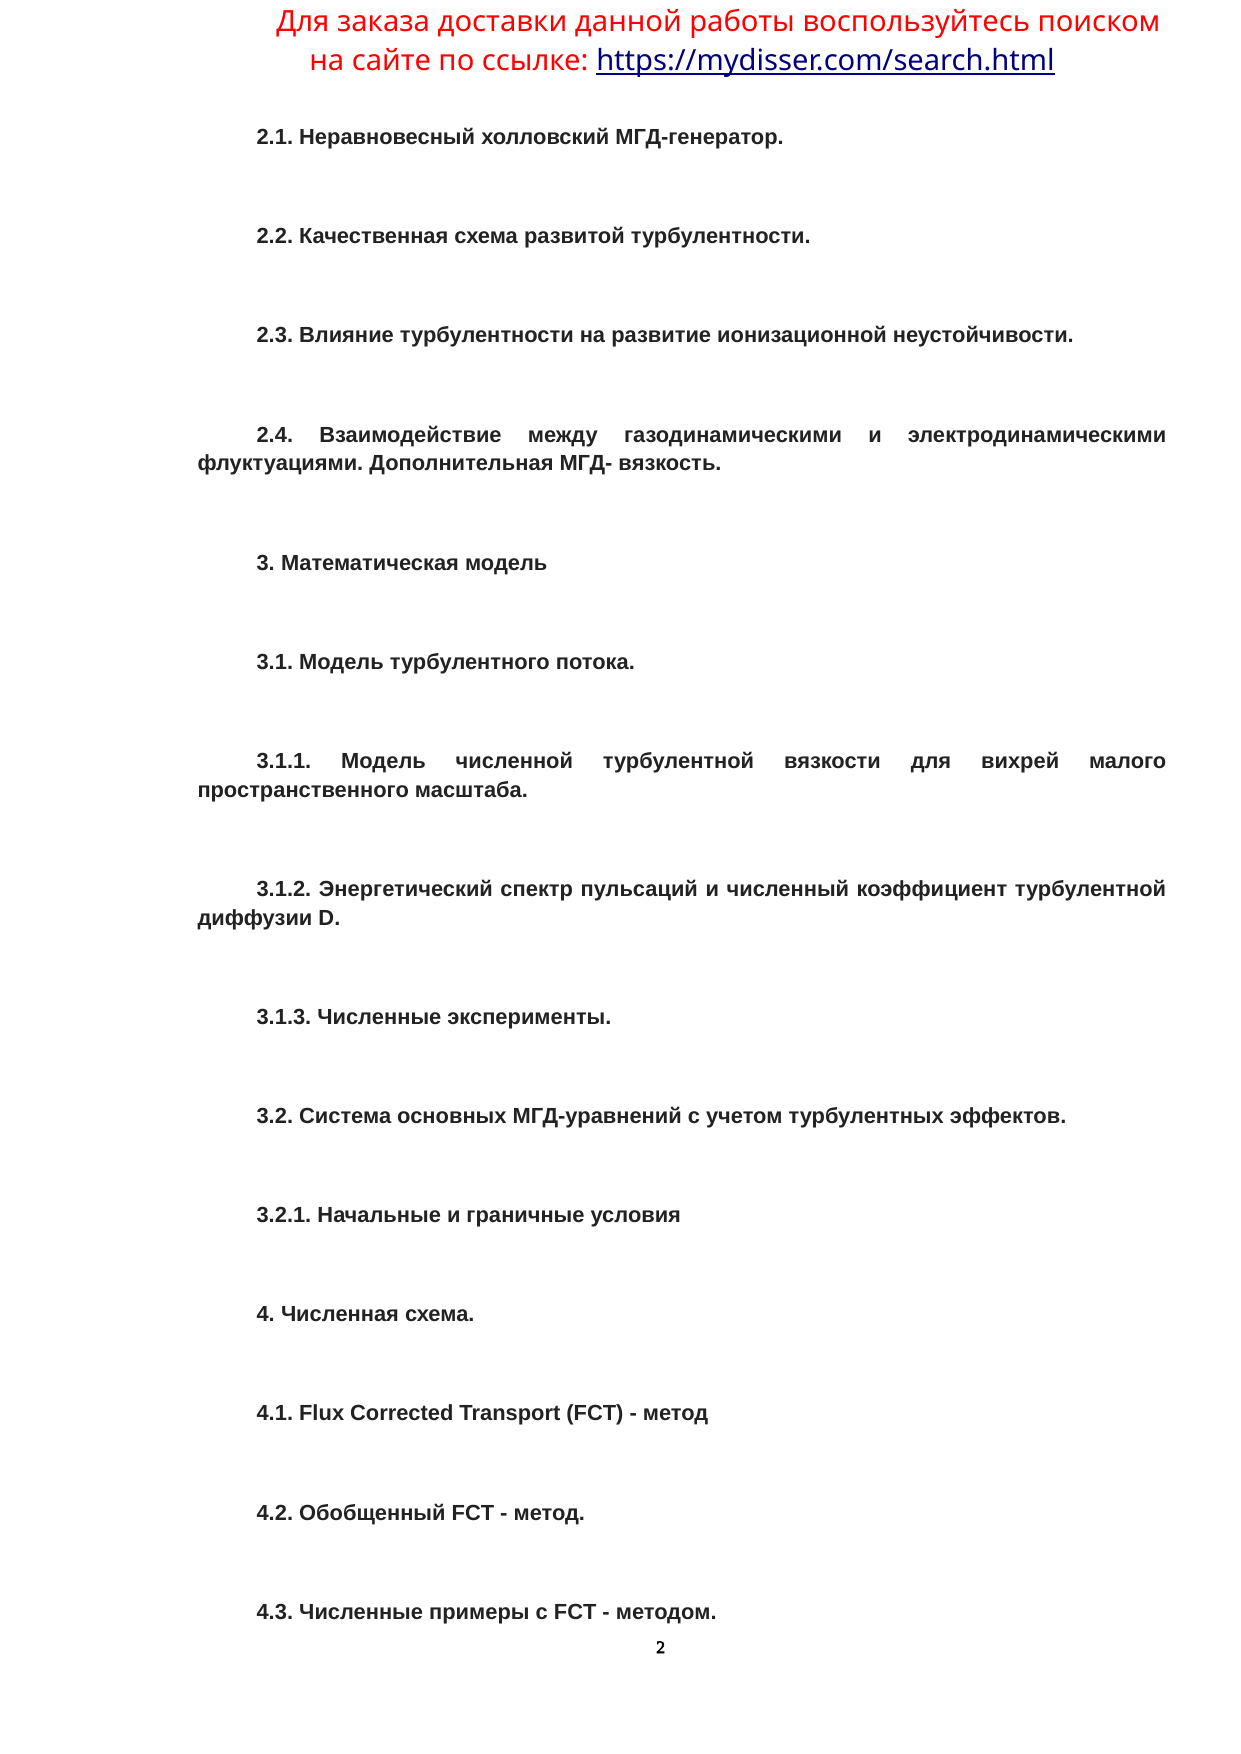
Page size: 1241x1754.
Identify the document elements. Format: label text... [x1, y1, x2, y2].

text 2.3. Влияние турбулентности на развитие ионизационной неустойчивости. [197, 319, 1167, 347]
text 4.3. Численные примеры с FCT - методом. [197, 1595, 1167, 1624]
text 3.1. Модель турбулентного потока. [197, 645, 1167, 674]
text 3.1.2. Энергетический спектр пульсаций и численный коэффициент турбулентной диффузии D. [197, 872, 1167, 929]
text 2.4. Взаимодействие между газодинамическими и электродинамическими флуктуациями. Дополнительная МГД- вязкость. [197, 418, 1167, 475]
text 3.2. Система основных МГД-уравнений с учетом турбулентных эффектов. [197, 1099, 1167, 1128]
text 4.2. Обобщенный FCT - метод. [197, 1496, 1167, 1524]
text 2.2. Качественная схема развитой турбулентности. [197, 219, 1167, 248]
text 3.1.3. Численные эксперименты. [197, 1000, 1167, 1029]
text 2.1. Неравновесный холловский МГД-генератор. [197, 120, 1167, 149]
text 3. Математическая модель [197, 546, 1167, 574]
text 4.1. Flux Corrected Transport (FCT) - метод [197, 1397, 1167, 1425]
text 3.1.1. Модель численной турбулентной вязкости для вихрей малого пространственного масштаба. [197, 744, 1167, 802]
text 3.2.1. Начальные и граничные условия [197, 1198, 1167, 1227]
text 4. Численная схема. [197, 1297, 1167, 1326]
